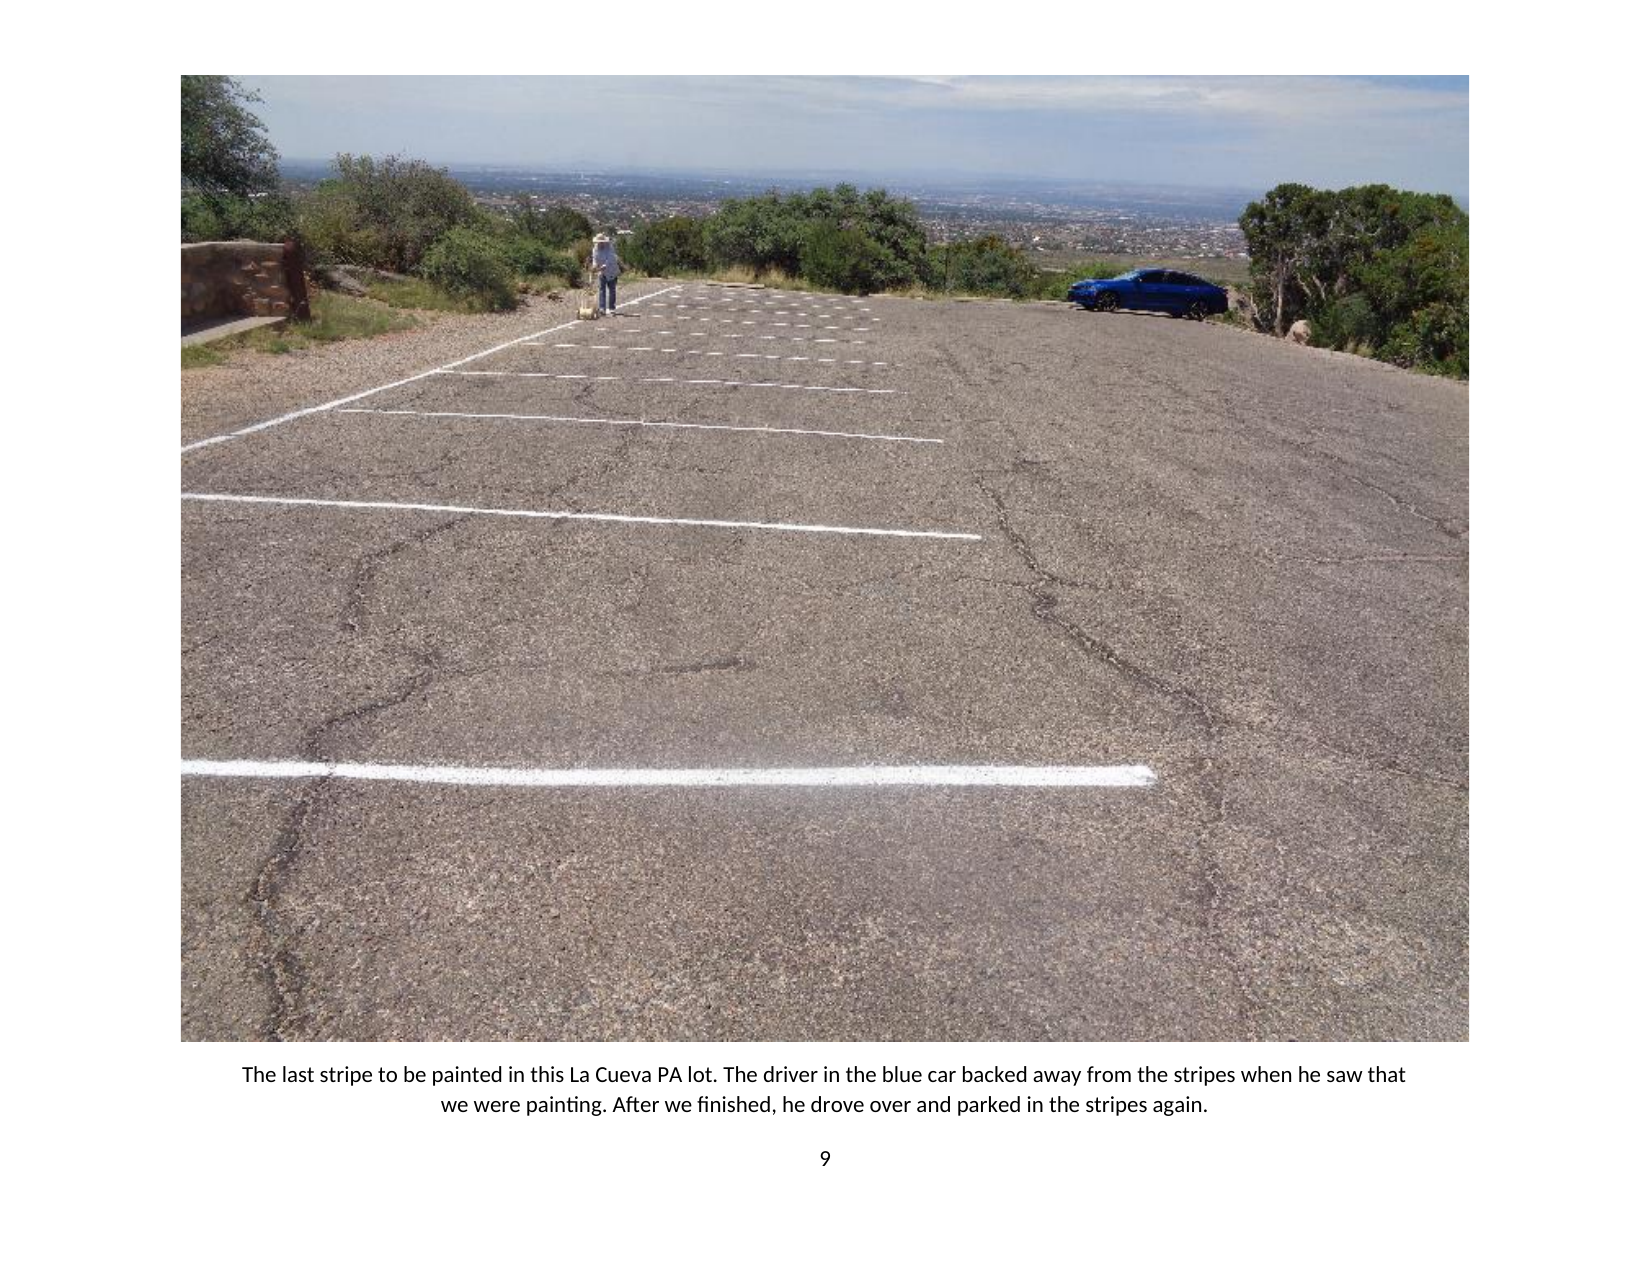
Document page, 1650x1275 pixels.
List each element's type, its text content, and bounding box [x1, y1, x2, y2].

picture [180, 75, 1470, 1042]
text we were painting. After we finished, he drove over and parked in the stripes again. [75, 1090, 1575, 1118]
text The last stripe to be painted in this La Cueva PA lot. The driver in the blue car backed away from the stripes when he saw that [75, 1060, 1575, 1088]
